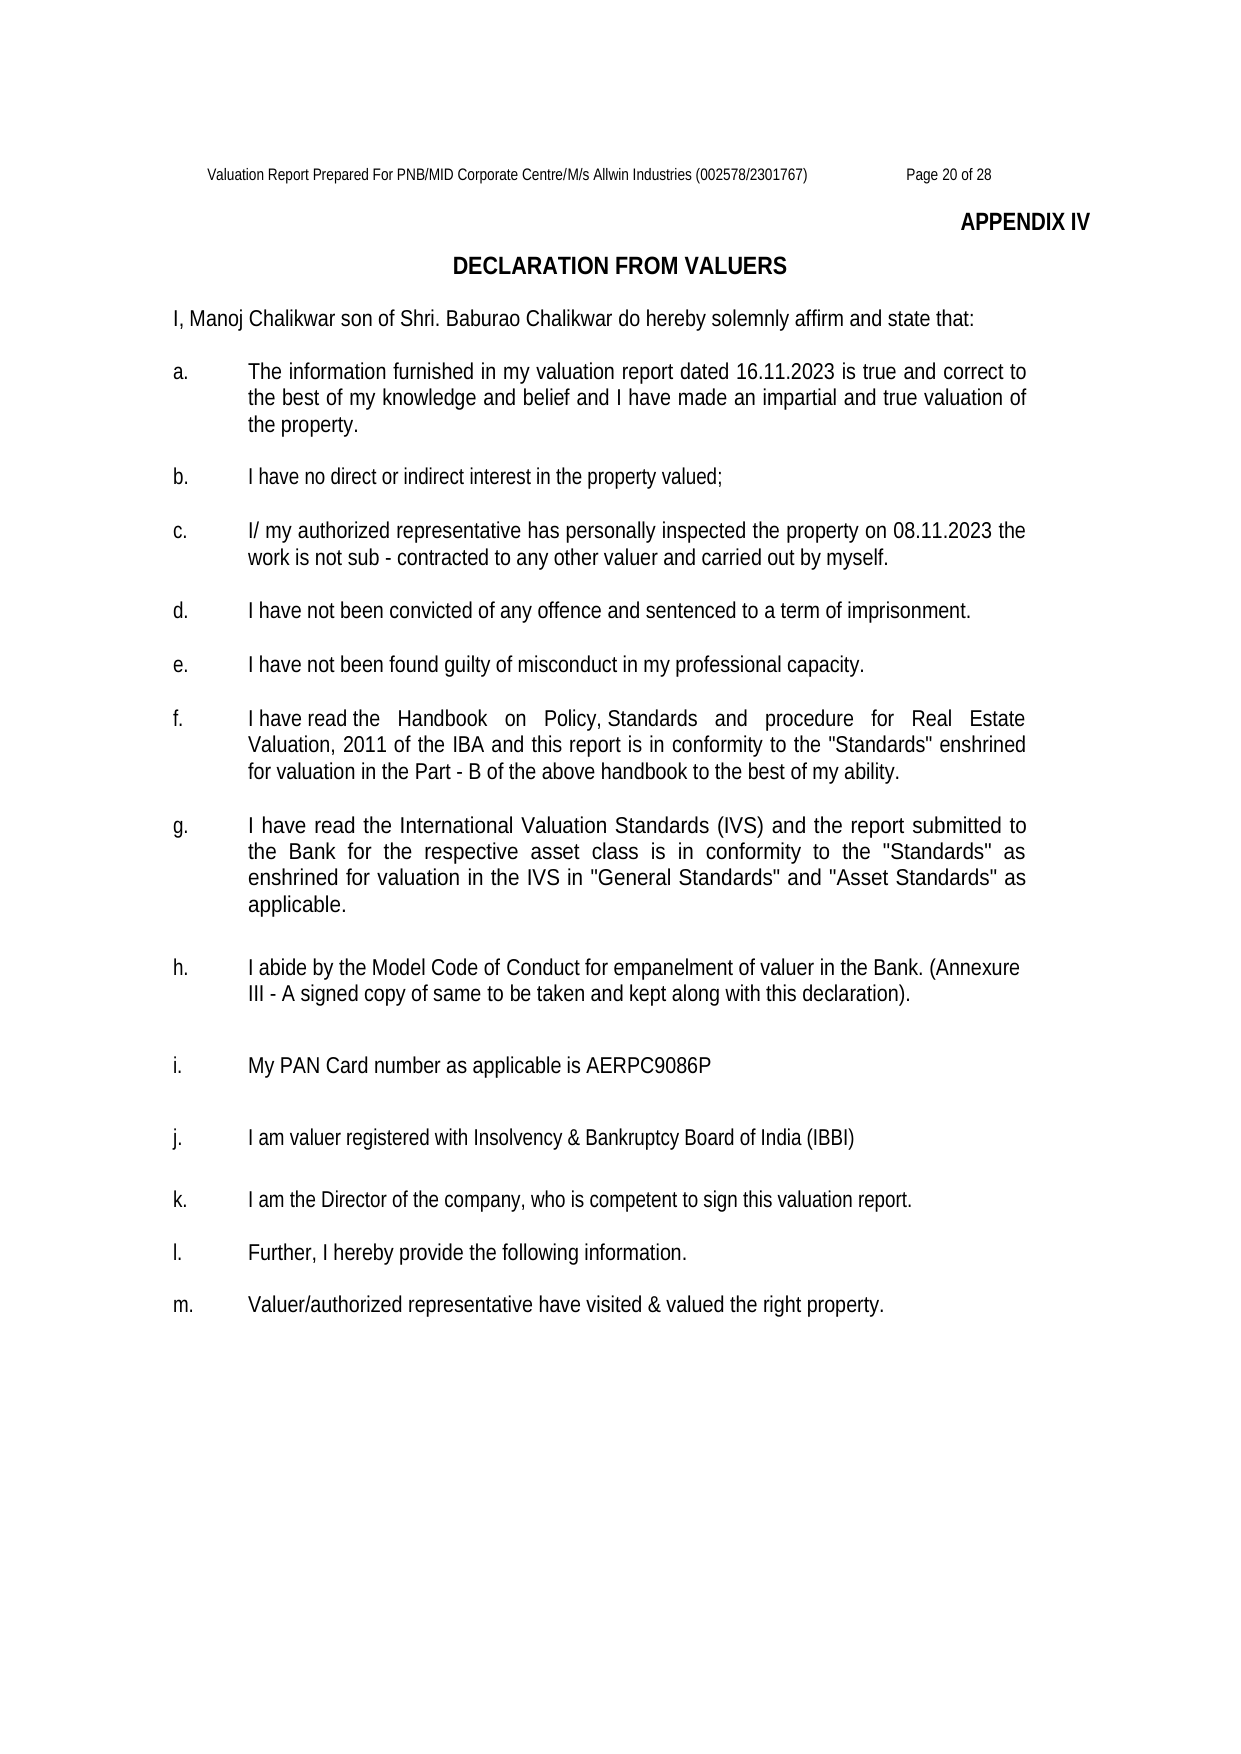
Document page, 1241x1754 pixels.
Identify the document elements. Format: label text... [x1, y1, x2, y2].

list I am the Director of the company, who is competent to sign this valuation report. [173, 1186, 1021, 1212]
text I, Manoj Chalikwar son of Shri. Baburao Chalikwar do hereby solemnly affirm and state that: [173, 304, 1090, 331]
list Further, I hereby provide the following information. [173, 1238, 1090, 1265]
list Valuer/authorized representative have visited & valued the right property. [173, 1291, 1090, 1318]
text APPENDIX IV [150, 207, 1090, 236]
list I have read the Handbook on Policy, Standards and procedure for Real Estate Valuation, 2011 of the IBA and this report is in conformity to the "Standards" enshrined for valuation in the Part - B of the above handbook to the best of my ability. [173, 705, 1028, 784]
text DECLARATION FROM VALUERS [150, 251, 1090, 279]
list I have read the International Valuation Standards (IVS) and the report submitted to the Bank for the respective asset class is in conformity to the "Standards" as enshrined for valuation in the IVS in "General Standards" and "Asset Standards" as applicable. [173, 812, 1028, 917]
list I abide by the Model Code of Conduct for empanelment of valuer in the Bank. (Annexure III - A signed copy of same to be taken and kept along with this declaration). [173, 954, 1021, 1007]
list I have no direct or indirect interest in the property valued; [173, 463, 1028, 490]
list I/ my authorized representative has personally inspected the property on 08.11.2023 the work is not sub - contracted to any other valuer and carried out by myself. [173, 517, 1028, 570]
list The information furnished in my valuation report dated 16.11.2023 is true and correct to the best of my knowledge and belief and I have made an impartial and true valuation of the property. [173, 358, 1028, 437]
list I have not been convicted of any offence and sentenced to a term of imprisonment. [173, 597, 1028, 624]
list My PAN Card number as applicable is AERPC9086P [173, 1052, 1021, 1078]
list I am valuer registered with Insolvency & Bankruptcy Board of India (IBBI) [173, 1124, 1021, 1150]
list I have not been found guilty of misconduct in my professional capacity. [173, 651, 1028, 677]
